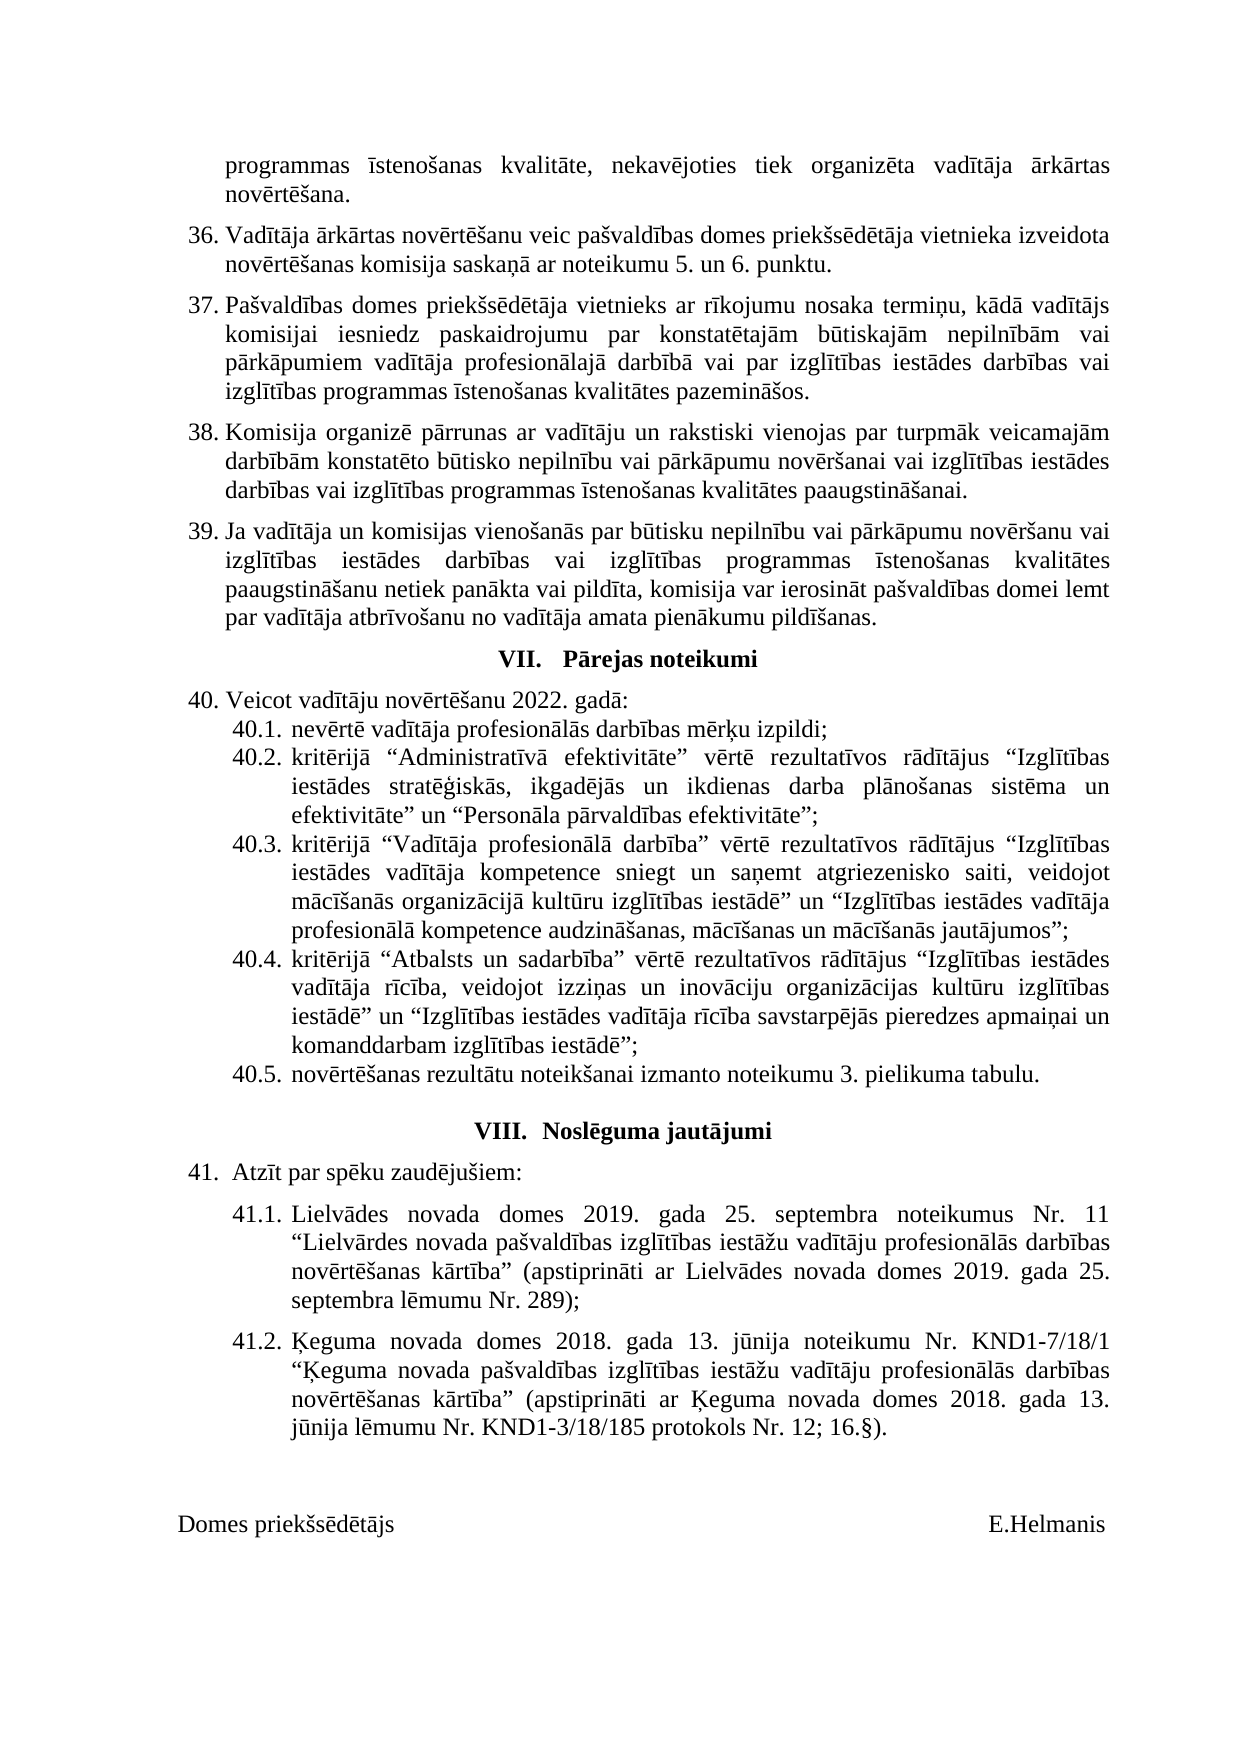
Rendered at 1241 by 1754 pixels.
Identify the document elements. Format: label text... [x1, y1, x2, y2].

list kritērijā “Atbalsts un sadarbība” vērtē rezultatīvos rādītājus “Izglītības iestādes vadītāja rīcība, veidojot izziņas un inovāciju organizācijas kultūru izglītības iestādē” un “Izglītības iestādes vadītāja rīcība savstarpējās pieredzes apmaiņai un komanddarbam izglītības iestādē”; [232, 944, 1111, 1059]
list Ķeguma novada domes 2018. gada 13. jūnija noteikumu Nr. KND1-7/18/1 “Ķeguma novada pašvaldības izglītības iestāžu vadītāju profesionālās darbības novērtēšanas kārtība” (apstiprināti ar Ķeguma novada domes 2018. gada 13. jūnija lēmumu Nr. KND1-3/18/185 protokols Nr. 12; 16.§). [232, 1326, 1111, 1441]
list Lielvādes novada domes 2019. gada 25. septembra noteikumus Nr. 11 “Lielvārdes novada pašvaldības izglītības iestāžu vadītāju profesionālās darbības novērtēšanas kārtība” (apstiprināti ar Lielvādes novada domes 2019. gada 25. septembra lēmumu Nr. 289); [232, 1199, 1111, 1314]
list Pārejas noteikumi [177, 644, 1122, 672]
list Noslēguma jautājumi [177, 1116, 1122, 1145]
list kritērijā “Vadītāja profesionālā darbība” vērtē rezultatīvos rādītājus “Izglītības iestādes vadītāja kompetence sniegt un saņemt atgriezenisko saiti, veidojot mācīšanās organizācijā kultūru izglītības iestādē” un “Izglītības iestādes vadītāja profesionālā kompetence audzināšanas, mācīšanas un mācīšanās jautājumos”; [232, 829, 1111, 944]
text Domes priekšsēdētājs E.Helmanis [177, 1509, 1122, 1538]
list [188, 150, 1111, 207]
list nevērtē vadītāja profesionālās darbības mērķu izpildi; [232, 714, 1111, 742]
list Atzīt par spēku zaudējušiem: [188, 1157, 1111, 1186]
list Vadītāja ārkārtas novērtēšanu veic pašvaldības domes priekšsēdētāja vietnieka izveidota novērtēšanas komisija saskaņā ar noteikumu 5. un 6. punktu. [188, 220, 1111, 277]
list Pašvaldības domes priekšsēdētāja vietnieks ar rīkojumu nosaka termiņu, kādā vadītājs komisijai iesniedz paskaidrojumu par konstatētajām būtiskajām nepilnībām vai pārkāpumiem vadītāja profesionālajā darbībā vai par izglītības iestādes darbības vai izglītības programmas īstenošanas kvalitātes pazemināšos. [188, 290, 1111, 405]
list Veicot vadītāju novērtēšanu 2022. gadā: [188, 685, 1111, 714]
list novērtēšanas rezultātu noteikšanai izmanto noteikumu 3. pielikuma tabulu. [232, 1059, 1111, 1087]
list kritērijā “Administratīvā efektivitāte” vērtē rezultatīvos rādītājus “Izglītības iestādes stratēģiskās, ikgadējās un ikdienas darba plānošanas sistēma un efektivitāte” un “Personāla pārvaldības efektivitāte”; [232, 742, 1111, 829]
list Ja vadītāja un komisijas vienošanās par būtisku nepilnību vai pārkāpumu novēršanu vai izglītības iestādes darbības vai izglītības programmas īstenošanas kvalitātes paaugstināšanu netiek panākta vai pildīta, komisija var ierosināt pašvaldības domei lemt par vadītāja atbrīvošanu no vadītāja amata pienākumu pildīšanas. [188, 516, 1111, 631]
list Komisija organizē pārrunas ar vadītāju un rakstiski vienojas par turpmāk veicamajām darbībām konstatēto būtisko nepilnību vai pārkāpumu novēršanai vai izglītības iestādes darbības vai izglītības programmas īstenošanas kvalitātes paaugstināšanai. [188, 417, 1111, 504]
